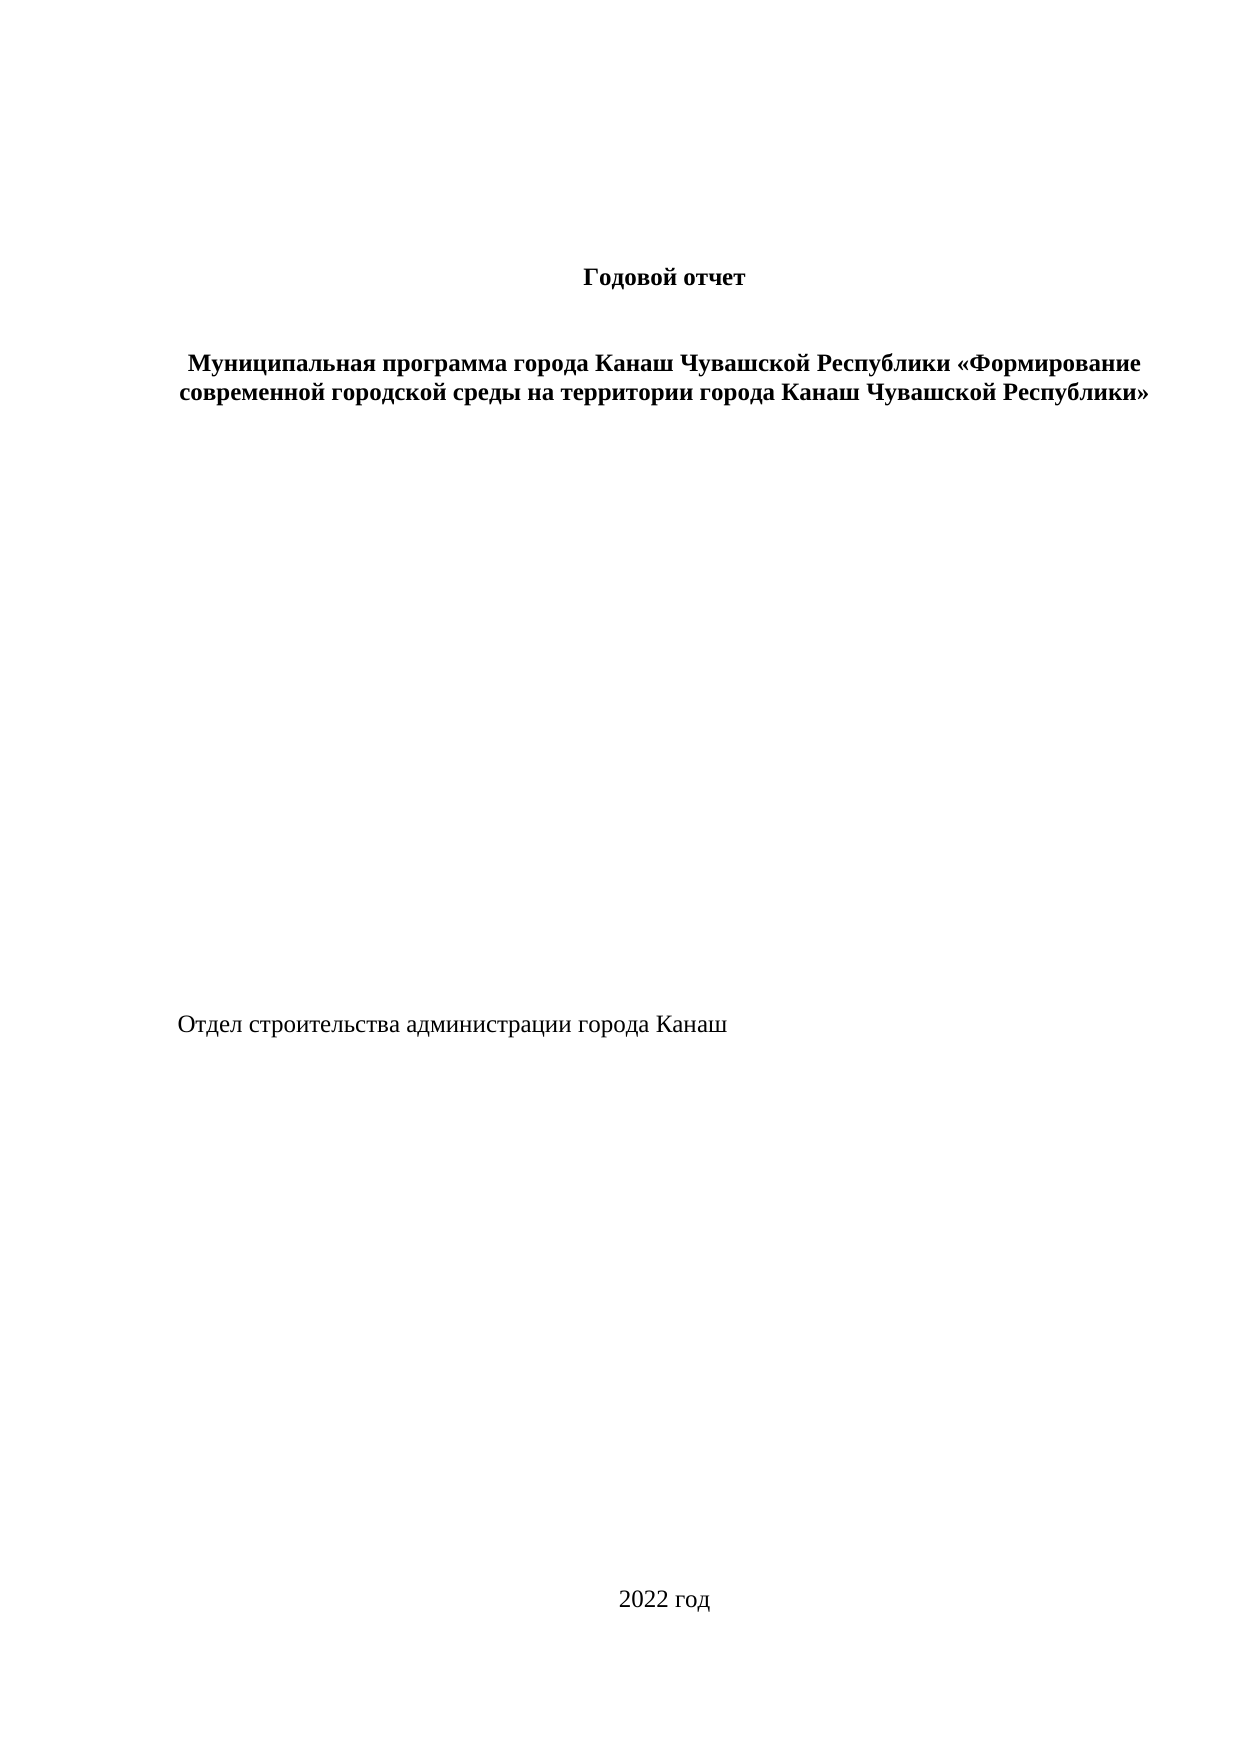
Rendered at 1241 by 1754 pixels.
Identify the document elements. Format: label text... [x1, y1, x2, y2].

text Отдел строительства администрации города Канаш [177, 1009, 1152, 1038]
text Муниципальная программа города Канаш Чувашской Республики «Формирование современной городской среды на территории города Канаш Чувашской Республики» [177, 348, 1152, 406]
text Годовой отчет [177, 262, 1152, 291]
text 2022 год [177, 1584, 1152, 1613]
